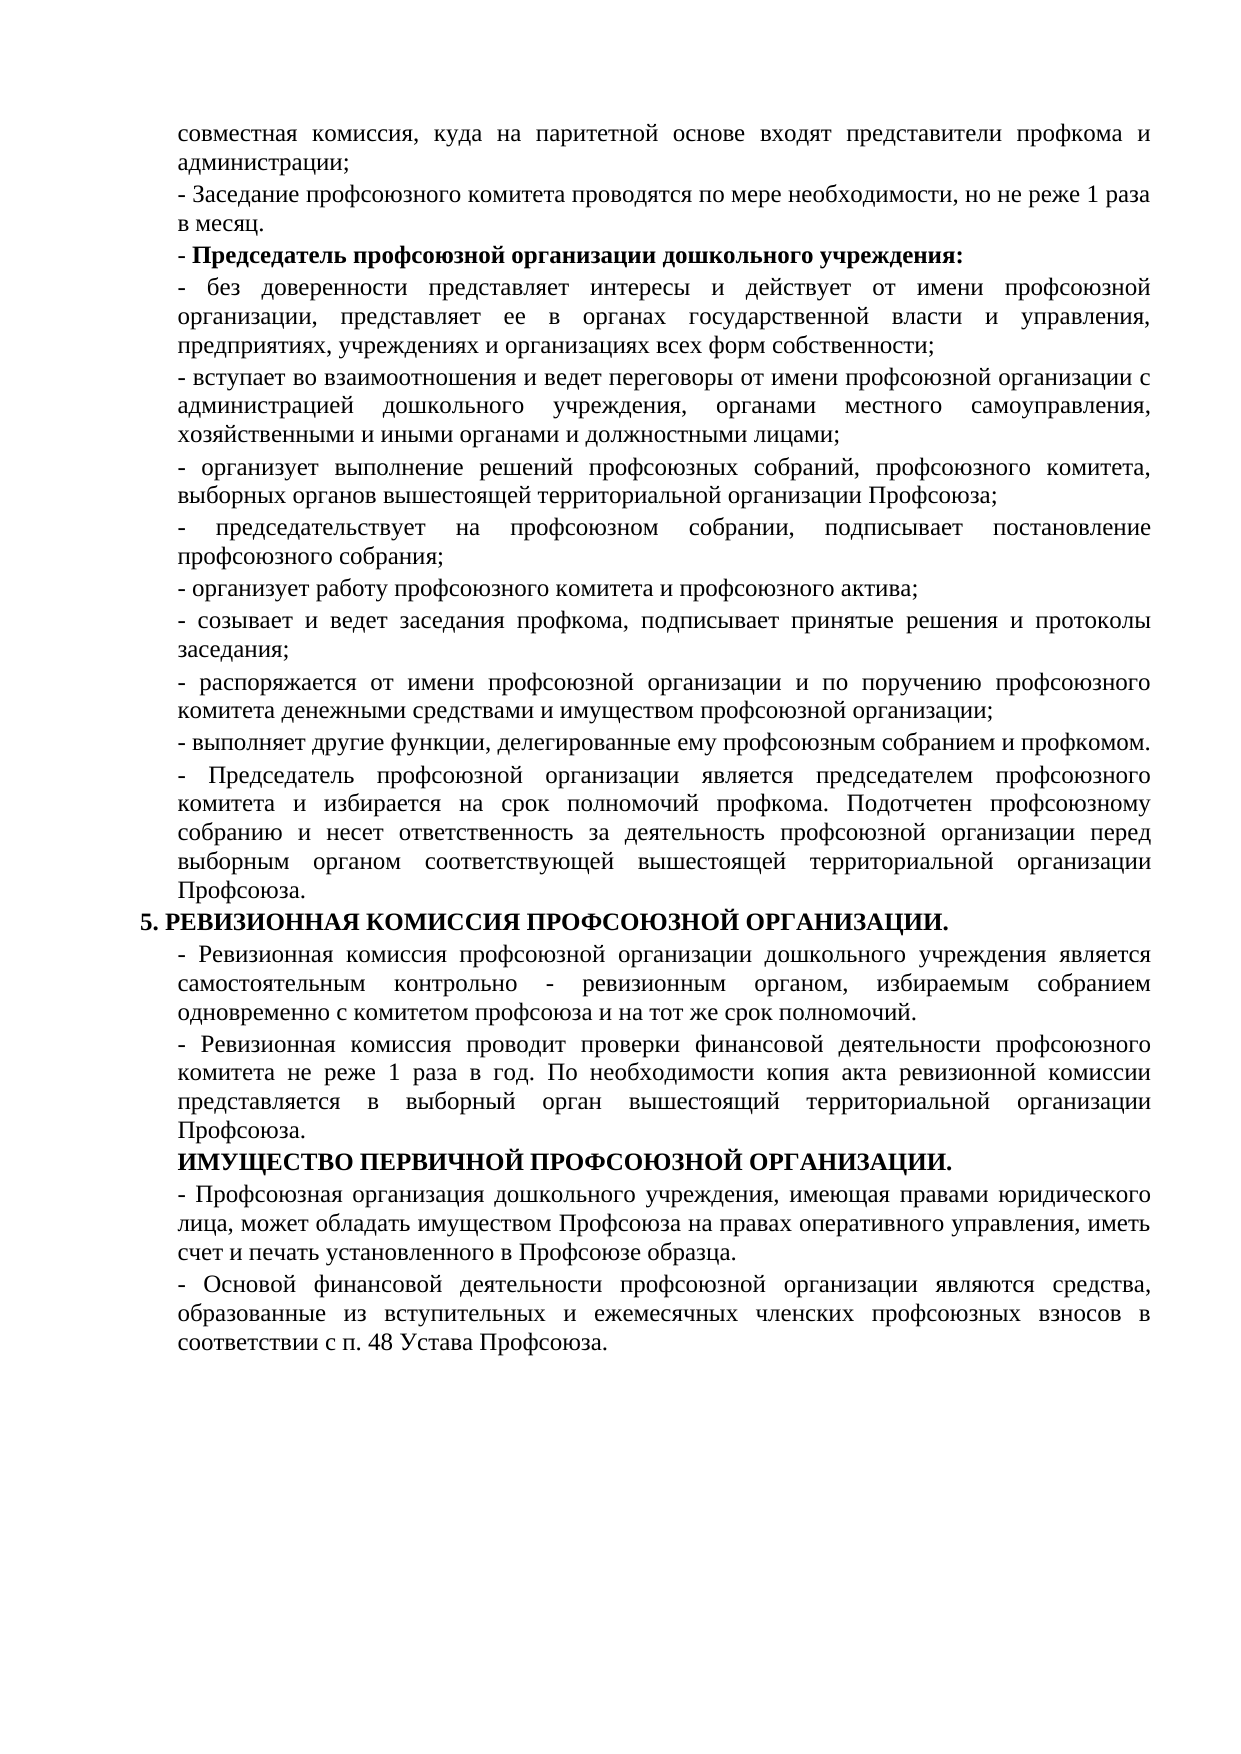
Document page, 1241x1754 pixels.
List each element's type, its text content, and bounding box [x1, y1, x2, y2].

text - Основой финансовой деятельности профсоюзной организации являются средства, образованные из вступительных и ежемесячных членских профсоюзных взносов в соответствии с п. 48 Устава Профсоюза. [177, 1269, 1152, 1355]
text - организует работу профсоюзного комитета и профсоюзного актива; [177, 573, 1152, 602]
text 5. РЕВИЗИОННАЯ КОМИССИЯ ПРОФСОЮЗНОЙ ОРГАНИЗАЦИИ. [140, 907, 1152, 936]
text - Ревизионная комиссия профсоюзной организации дошкольного учреждения является самостоятельным контрольно - ревизионным органом, избираемым собранием одновременно с комитетом профсоюза и на тот же срок полномочий. [177, 939, 1152, 1025]
text - распоряжается от имени профсоюзной организации и по поручению профсоюзного комитета денежными средствами и имуществом профсоюзной организации; [177, 667, 1152, 724]
text - Ревизионная комиссия проводит проверки финансовой деятельности профсоюзного комитета не реже 1 раза в год. По необходимости копия акта ревизионной комиссии представляется в выборный орган вышестоящий территориальной организации Профсоюза. [177, 1029, 1152, 1144]
text - без доверенности представляет интересы и действует от имени профсоюзной организации, представляет ее в органах государственной власти и управления, предприятиях, учреждениях и организациях всех форм собственности; [177, 272, 1152, 358]
text - Заседание профсоюзного комитета проводятся по мере необходимости, но не реже 1 раза в месяц. [177, 179, 1152, 237]
text - созывает и ведет заседания профкома, подписывает принятые решения и протоколы заседания; [177, 606, 1152, 663]
text ИМУЩЕСТВО ПЕРВИЧНОЙ ПРОФСОЮЗНОЙ ОРГАНИЗАЦИИ. [177, 1147, 1152, 1176]
text - Председатель профсоюзной организации дошкольного учреждения: [177, 240, 1152, 269]
text - Председатель профсоюзной организации является председателем профсоюзного комитета и избирается на срок полномочий профкома. Подотчетен профсоюзному собранию и несет ответственность за деятельность профсоюзной организации перед выборным органом соответствующей вышестоящей территориальной организации Профсоюза. [177, 760, 1152, 903]
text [177, 118, 1152, 176]
text - вступает во взаимоотношения и ведет переговоры от имени профсоюзной организации с администрацией дошкольного учреждения, органами местного самоуправления, хозяйственными и иными органами и должностными лицами; [177, 362, 1152, 448]
text - Профсоюзная организация дошкольного учреждения, имеющая правами юридического лица, может обладать имуществом Профсоюза на правах оперативного управления, иметь счет и печать установленного в Профсоюзе образца. [177, 1179, 1152, 1266]
text - выполняет другие функции, делегированные ему профсоюзным собранием и профкомом. [177, 727, 1152, 756]
text - организует выполнение решений профсоюзных собраний, профсоюзного комитета, выборных органов вышестоящей территориальной организации Профсоюза; [177, 452, 1152, 509]
text - председательствует на профсоюзном собрании, подписывает постановление профсоюзного собрания; [177, 512, 1152, 570]
